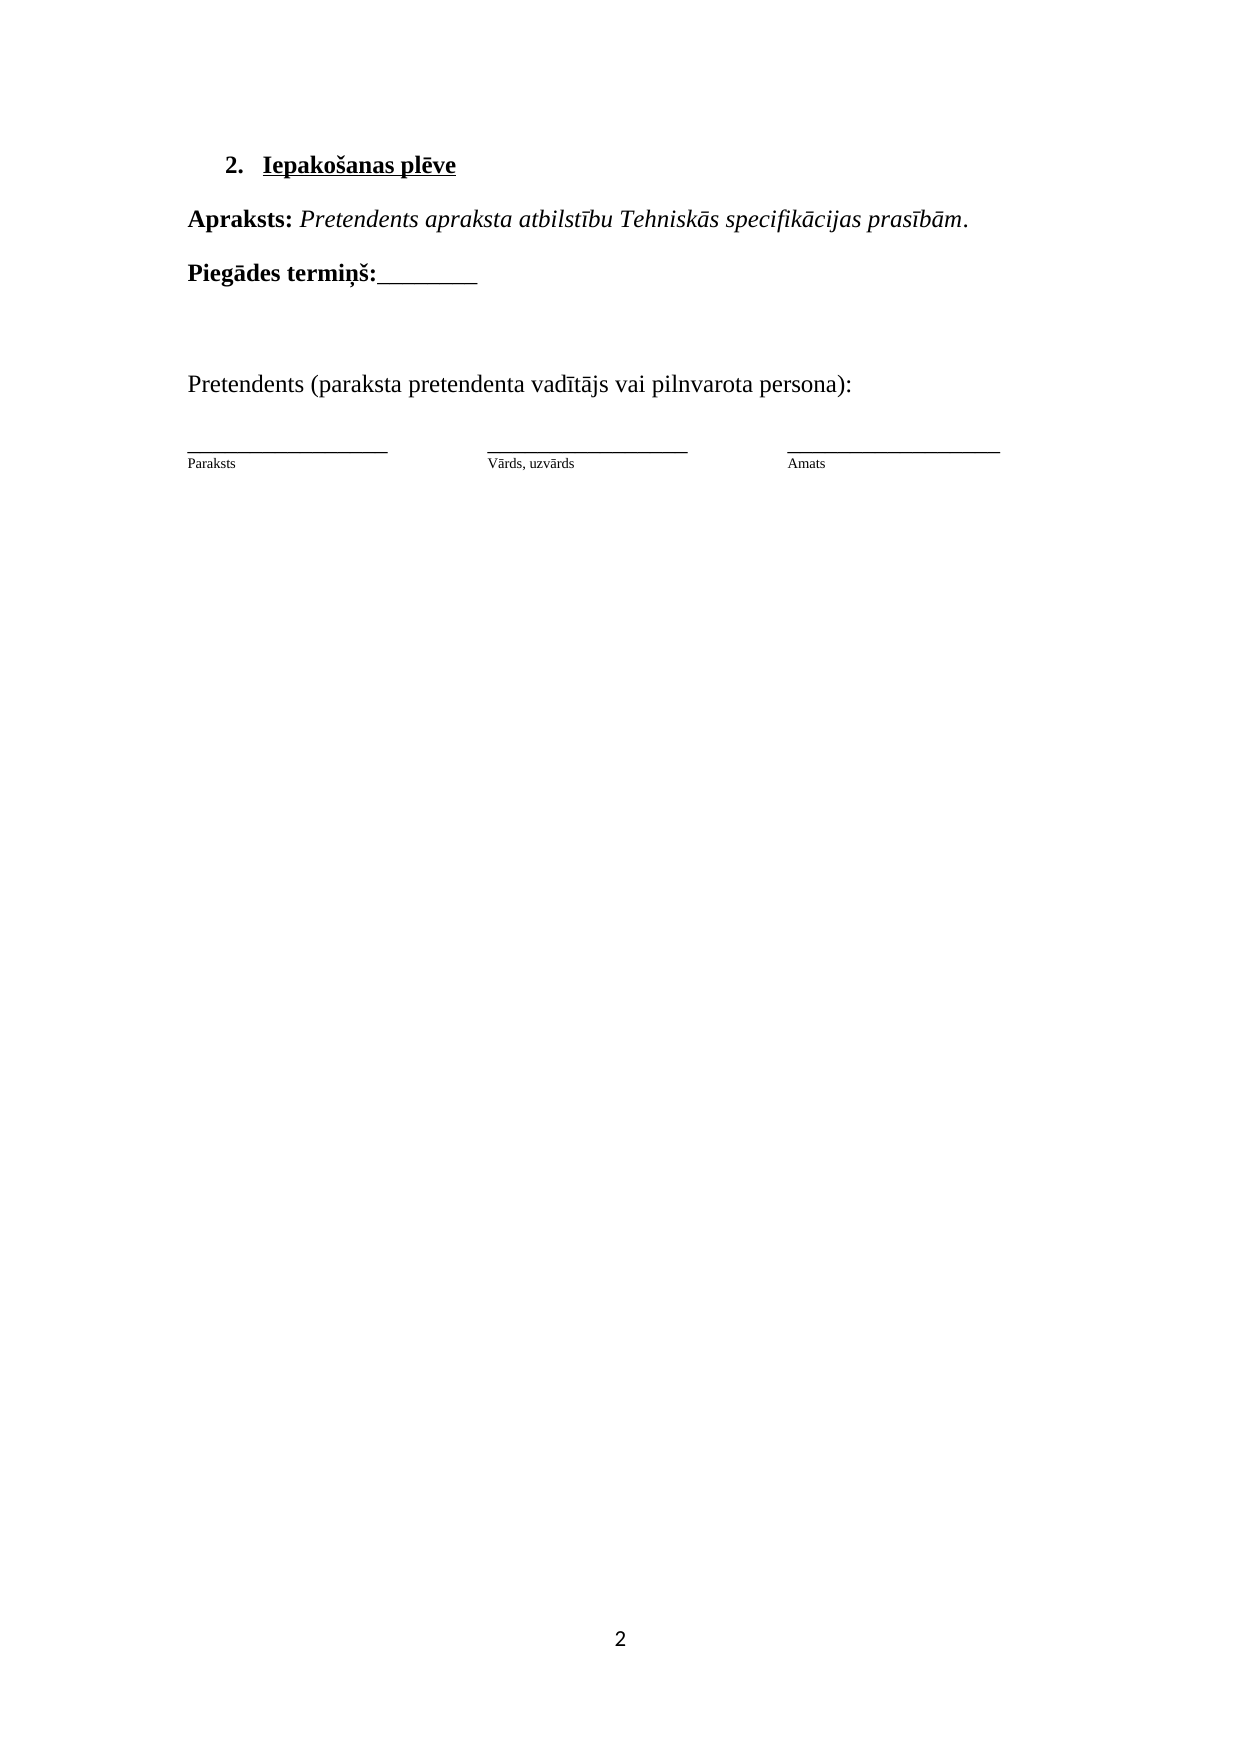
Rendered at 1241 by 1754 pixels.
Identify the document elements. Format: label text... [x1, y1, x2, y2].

text Piegādes termiņš:________ [187, 258, 1053, 286]
text Pretendents (paraksta pretendenta vadītājs vai pilnvarota persona): [187, 369, 1144, 398]
text Paraksts Vārds, uzvārds Amats [187, 455, 1053, 484]
list Iepakošanas plēve [225, 150, 1053, 179]
text ________________ ________________ _________________ [187, 427, 1053, 455]
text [187, 204, 1053, 233]
